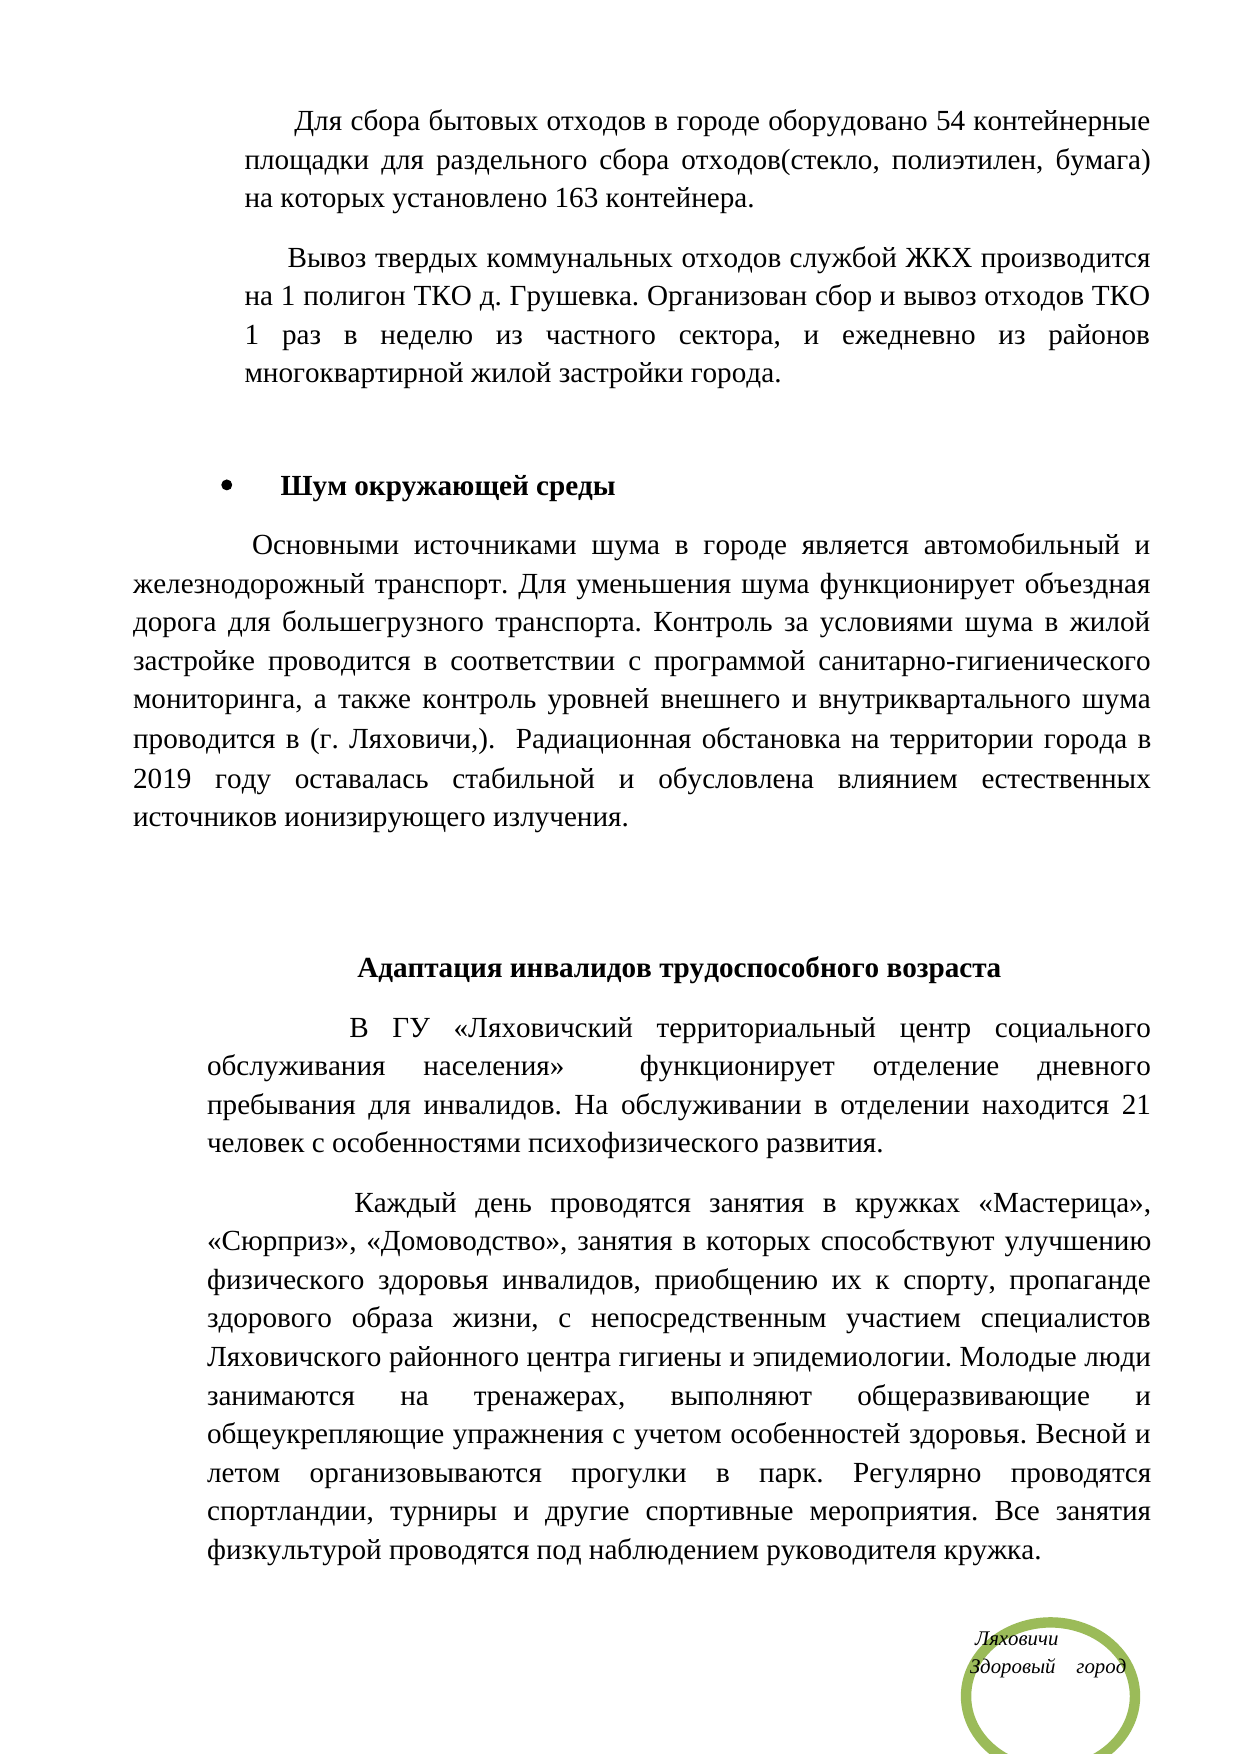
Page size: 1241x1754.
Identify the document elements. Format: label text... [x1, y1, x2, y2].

text Вывоз твердых коммунальных отходов службой ЖКХ производится на 1 полигон ТКО д. Грушевка. Организован сбор и вывоз отходов ТКО 1 раз в неделю из частного сектора, и ежедневно из районов многоквартирной жилой застройки города. [244, 240, 1152, 389]
text В ГУ «Ляховичский территориальный центр социального обслуживания населения» функционирует отделение дневного пребывания для инвалидов. На обслуживании в отделении находится 21 человек с особенностями психофизического развития. [207, 1010, 1152, 1159]
text Адаптация инвалидов трудоспособного возраста [207, 951, 1152, 984]
list Шум окружающей среды [222, 468, 1152, 502]
text Для сбора бытовых отходов в городе оборудовано 54 контейнерные площадки для раздельного сбора отходов(стекло, полиэтилен, бумага) на которых установлено 163 контейнера. [244, 103, 1152, 214]
text Основными источниками шума в городе является автомобильный и железнодорожный транспорт. Для уменьшения шума функционирует объездная дорога для большегрузного транспорта. Контроль за условиями шума в жилой застройке проводится в соответствии с программой санитарно-гигиенического мониторинга, а также контроль уровней внешнего и внутриквартального шума проводится в (г. Ляховичи,). Радиационная обстановка на территории города в 2019 году оставалась стабильной и обусловлена влиянием естественных источников ионизирующего излучения. [133, 527, 1152, 833]
text Каждый день проводятся занятия в кружках «Мастерица», «Сюрприз», «Домоводство», занятия в которых способствуют улучшению физического здоровья инвалидов, приобщению их к спорту, пропаганде здорового образа жизни, с непосредственным участием специалистов Ляховичского районного центра гигиены и эпидемиологии. Молодые люди занимаются на тренажерах, выполняют общеразвивающие и общеукрепляющие упражнения с учетом особенностей здоровья. Весной и летом организовываются прогулки в парк. Регулярно проводятся спортландии, турниры и другие спортивные мероприятия. Все занятия физкультурой проводятся под наблюдением руководителя кружка. [207, 1185, 1152, 1565]
